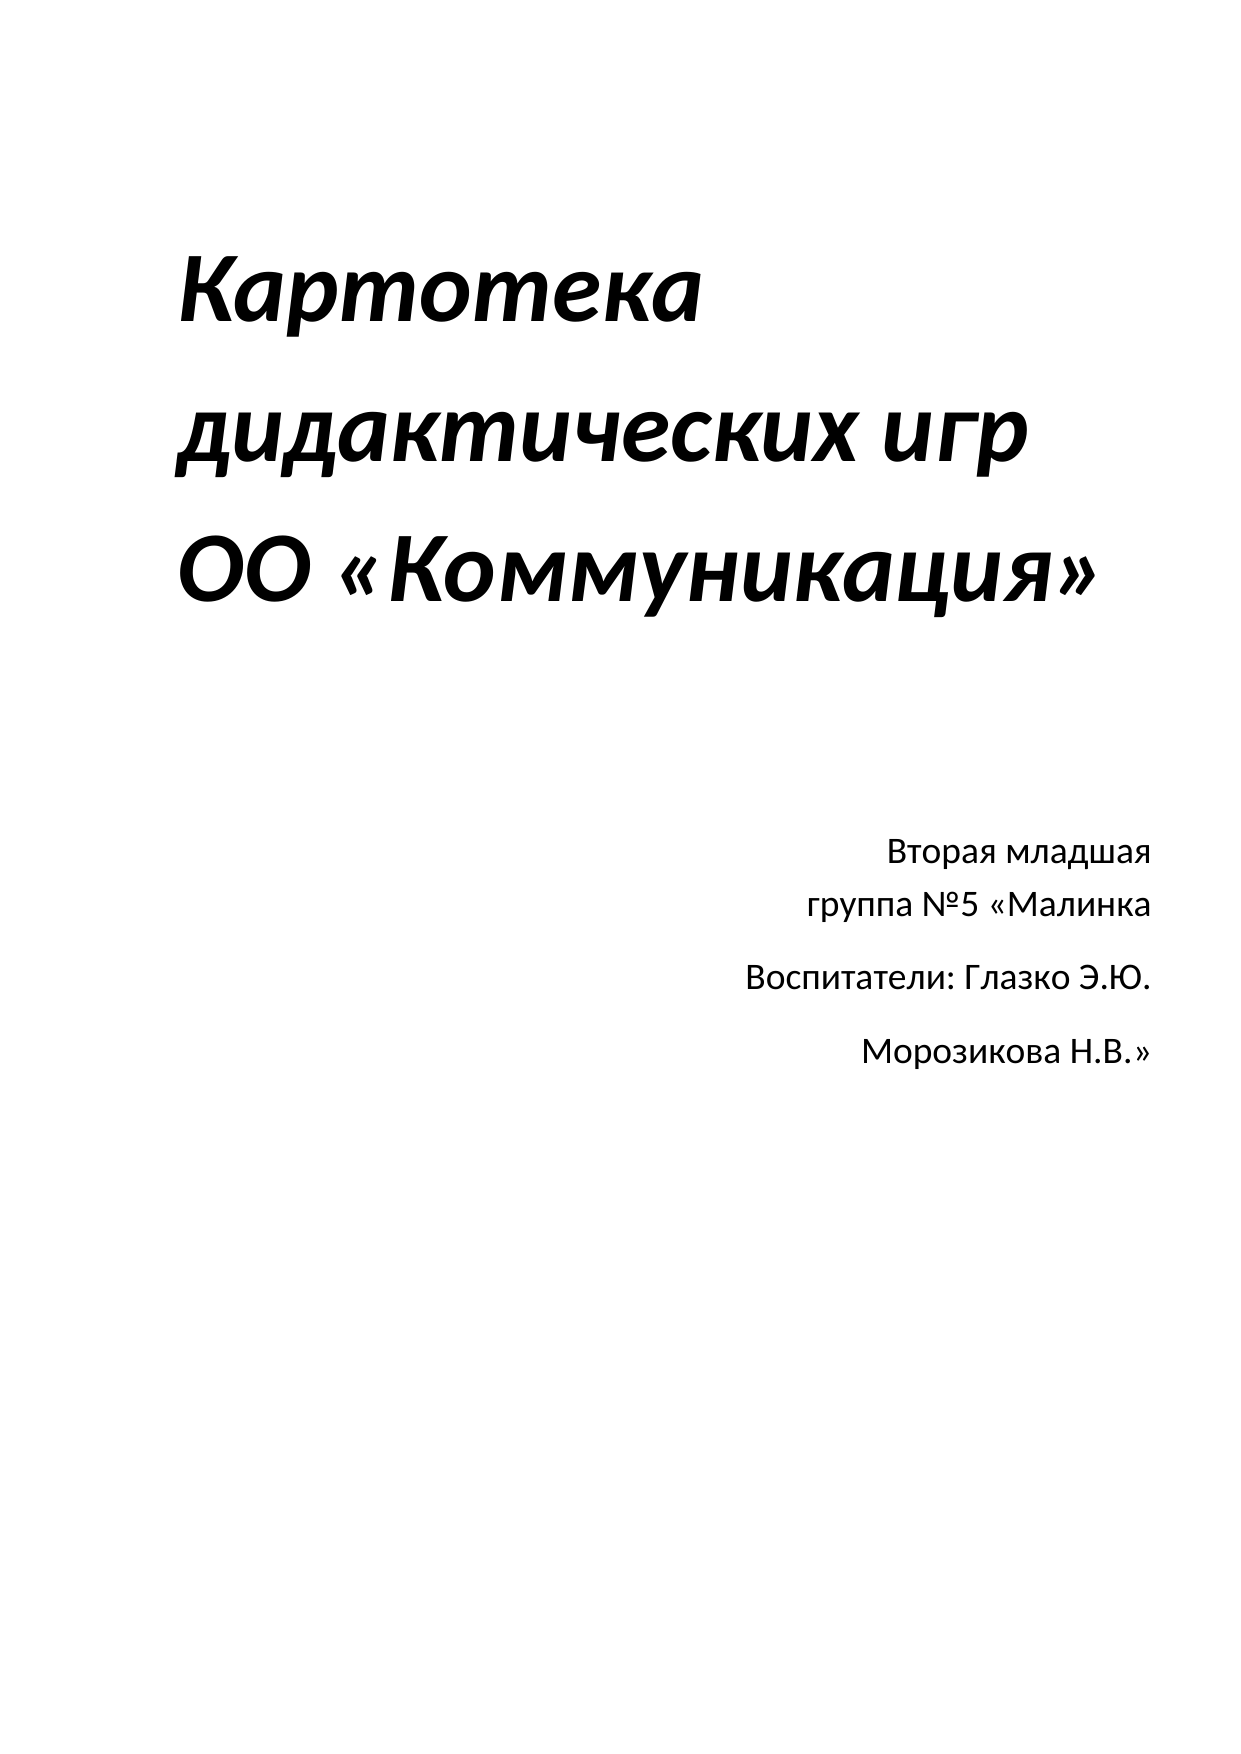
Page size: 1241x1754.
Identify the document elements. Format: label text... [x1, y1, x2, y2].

text Воспитатели: Глазко Э.Ю. [177, 953, 1152, 999]
text Картотека дидактических игр ОО «Коммуникация» [177, 224, 1152, 627]
text Вторая младшая группа №5 «Малинка [177, 827, 1152, 926]
text Морозикова Н.В.» [177, 1027, 1152, 1073]
